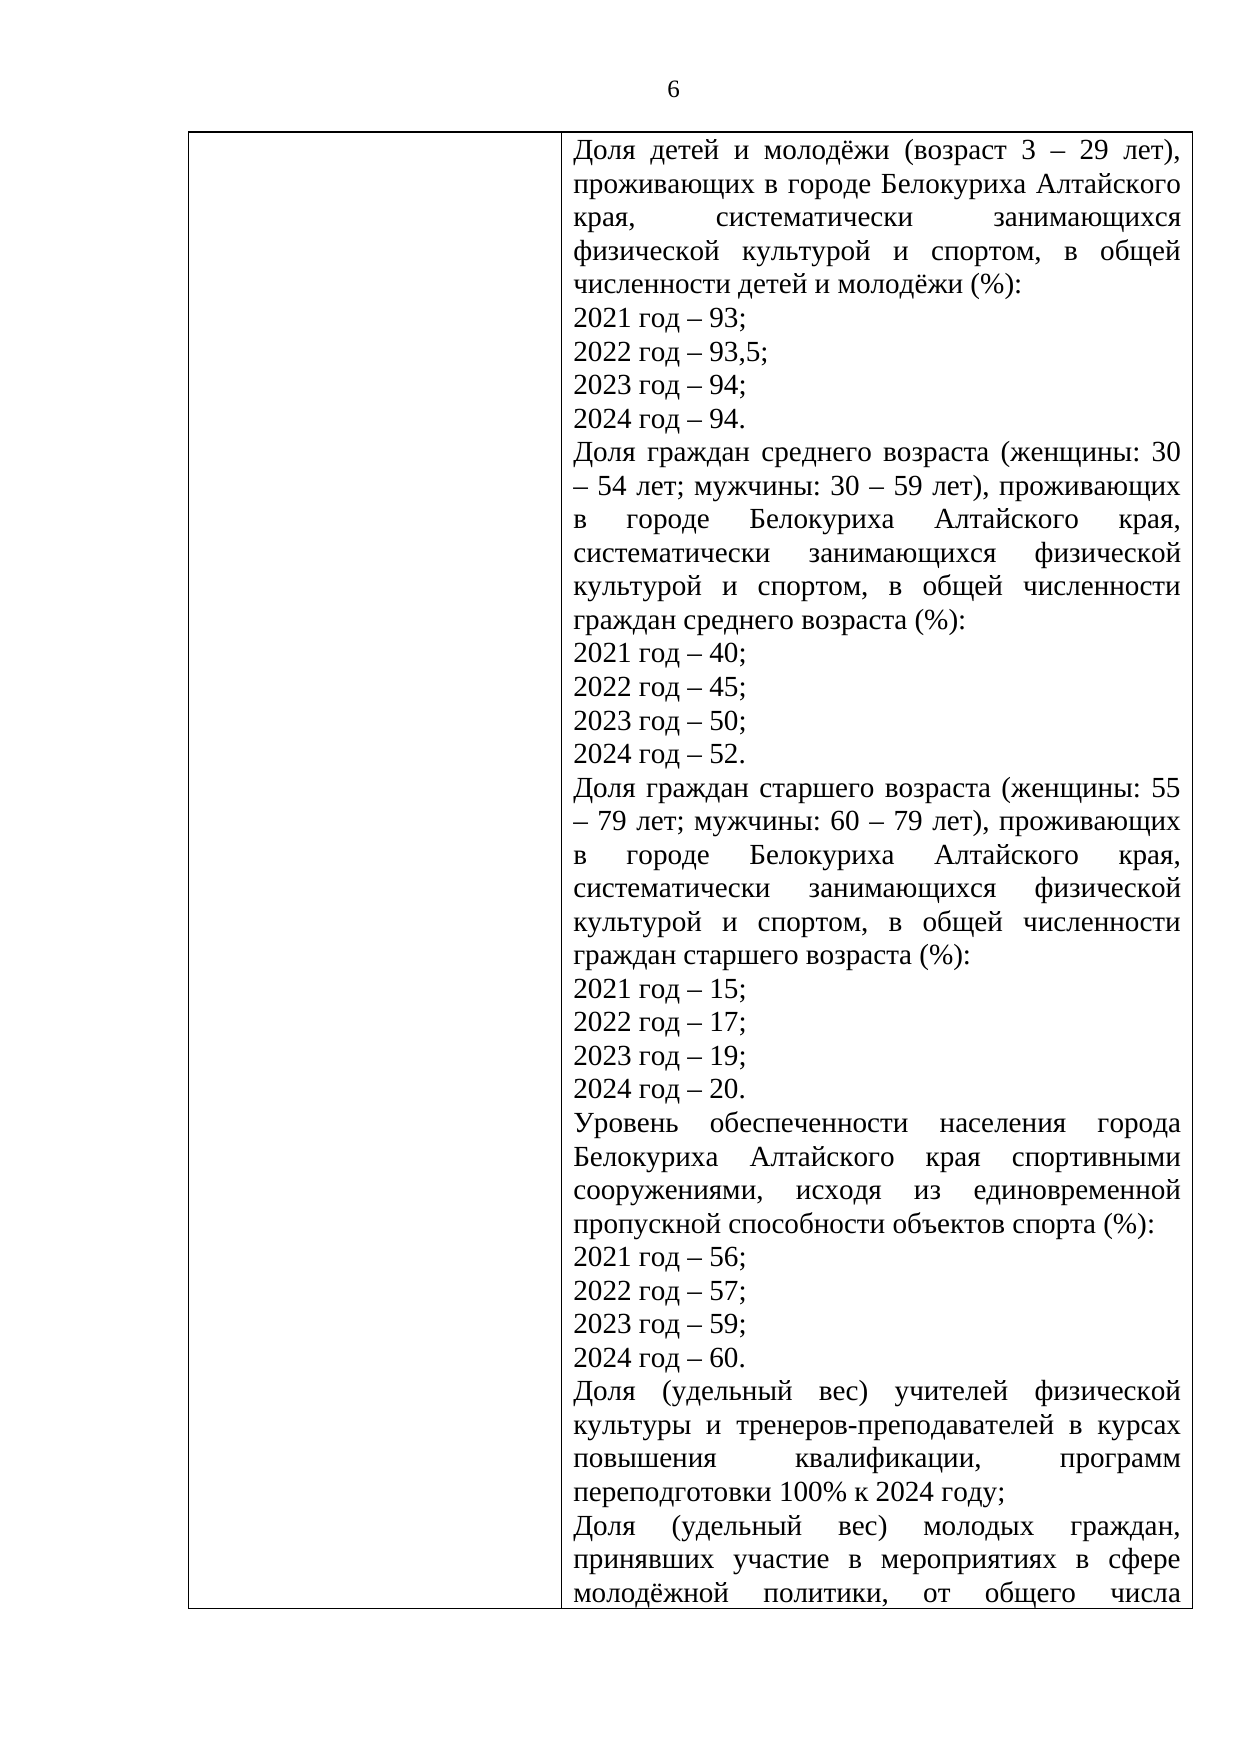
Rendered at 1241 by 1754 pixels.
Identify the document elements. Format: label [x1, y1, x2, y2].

table_cell [562, 133, 1192, 1608]
table_cell [189, 133, 561, 1608]
